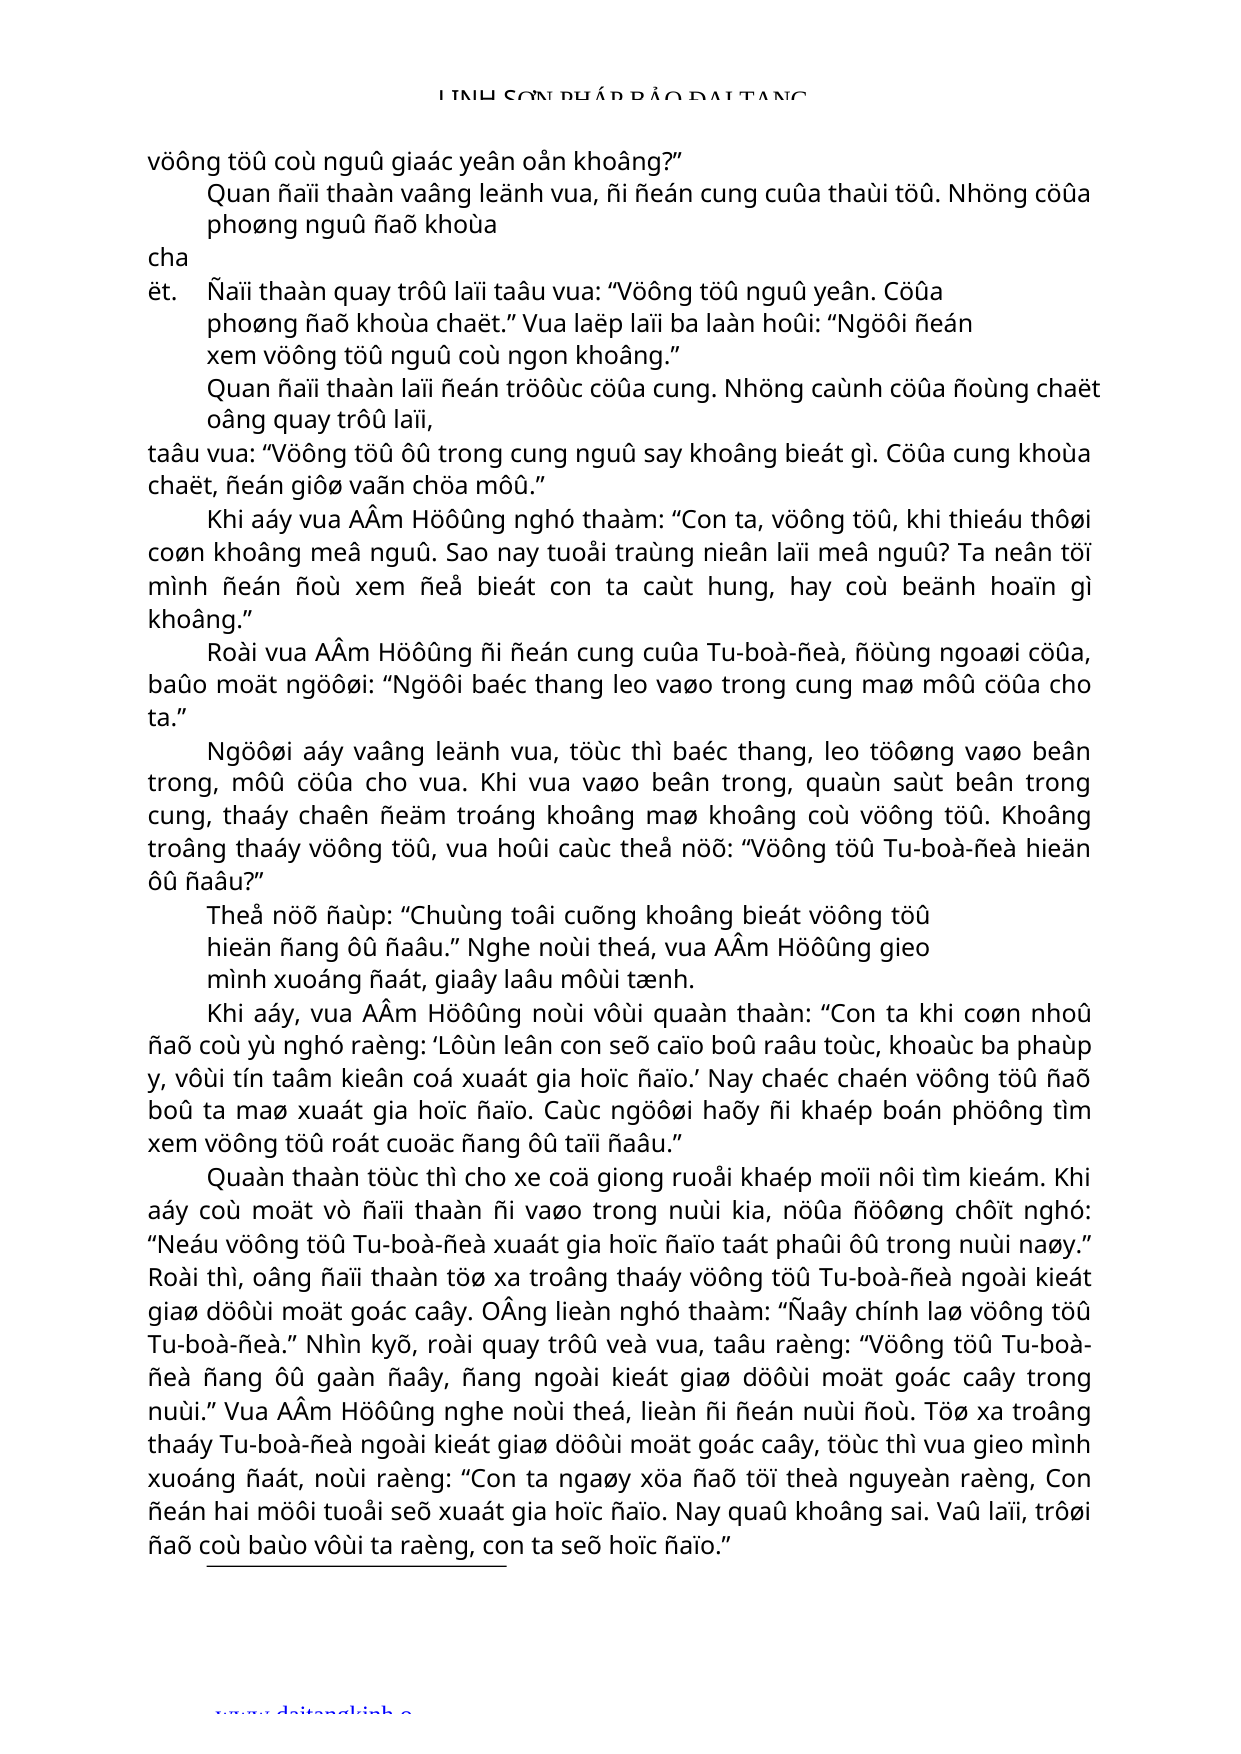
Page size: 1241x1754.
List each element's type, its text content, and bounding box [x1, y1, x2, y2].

text Quaàn thaàn töùc thì cho xe coä giong ruoåi khaép moïi nôi tìm kieám. Khi aáy coù moät vò ñaïi thaàn ñi vaøo trong nuùi kia, nöûa ñöôøng chôït nghó: “Neáu vöông töû Tu-boà-ñeà xuaát gia hoïc ñaïo taát phaûi ôû trong nuùi naøy.” Roài thì, oâng ñaïi thaàn töø xa troâng thaáy vöông töû Tu-boà-ñeà ngoài kieát giaø döôùi moät goác caây. OÂng lieàn nghó thaàm: “Ñaây chính laø vöông töû Tu-boà-ñeà.” Nhìn kyõ, roài quay trôû veà vua, taâu raèng: “Vöông töû Tu-boà-ñeà ñang ôû gaàn ñaây, ñang ngoài kieát giaø döôùi moät goác caây trong nuùi.” Vua AÂm Höôûng nghe noùi theá, lieàn ñi ñeán nuùi ñoù. Töø xa troâng thaáy Tu-boà-ñeà ngoài kieát giaø döôùi moät goác caây, töùc thì vua gieo mình xuoáng ñaát, noùi raèng: “Con ta ngaøy xöa ñaõ töï theà nguyeàn raèng, Con ñeán hai möôi tuoåi seõ xuaát gia hoïc ñaïo. Nay quaû khoâng sai. Vaû laïi, trôøi ñaõ coù baùo vôùi ta raèng, con ta seõ hoïc ñaïo.” [147, 1160, 1093, 1561]
text Quan ñaïi thaàn vaâng leänh vua, ñi ñeán cung cuûa thaùi töû. Nhöng cöûa phoøng nguû ñaõ khoùa [206, 177, 1109, 240]
text Roài vua AÂm Höôûng ñi ñeán cung cuûa Tu-boà-ñeà, ñöùng ngoaøi cöûa, baûo moät ngöôøi: “Ngöôi baéc thang leo vaøo trong cung maø môû cöûa cho ta.” [147, 636, 1092, 734]
text vöông töû coù nguû giaác yeân oån khoâng?” [147, 145, 1109, 177]
text Ngöôøi aáy vaâng leänh vua, töùc thì baéc thang, leo töôøng vaøo beân trong, môû cöûa cho vua. Khi vua vaøo beân trong, quaùn saùt beân trong cung, thaáy chaên ñeäm troáng khoâng maø khoâng coù vöông töû. Khoâng troâng thaáy vöông töû, vua hoûi caùc theå nöõ: “Vöông töû Tu-boà-ñeà hieän ôû ñaâu?” [147, 734, 1093, 897]
text chaët. [147, 240, 198, 308]
text Ñaïi thaàn quay trôû laïi taâu vua: “Vöông töû nguû yeân. Cöûa phoøng ñaõ khoùa chaët.” Vua laëp laïi ba laàn hoûi: “Ngöôi ñeán xem vöông töû nguû coù ngon khoâng.” [206, 274, 1007, 372]
text Khi aáy vua AÂm Höôûng nghó thaàm: “Con ta, vöông töû, khi thieáu thôøi coøn khoâng meâ nguû. Sao nay tuoåi traùng nieân laïi meâ nguû? Ta neân töï mình ñeán ñoù xem ñeå bieát con ta caùt hung, hay coù beänh hoaïn gì khoâng.” [147, 502, 1093, 636]
text Quan ñaïi thaàn laïi ñeán tröôùc cöûa cung. Nhöng caùnh cöûa ñoùng chaët oâng quay trôû laïi, [206, 372, 1109, 435]
text Theå nöõ ñaùp: “Chuùng toâi cuõng khoâng bieát vöông töû hieän ñang ôû ñaâu.” Nghe noùi theá, vua AÂm Höôûng gieo mình xuoáng ñaát, giaây laâu môùi tænh. [206, 898, 932, 996]
text taâu vua: “Vöông töû ôû trong cung nguû say khoâng bieát gì. Cöûa cung khoùa chaët, ñeán giôø vaãn chöa môû.” [147, 435, 1093, 502]
text Khi aáy, vua AÂm Höôûng noùi vôùi quaàn thaàn: “Con ta khi coøn nhoû ñaõ coù yù nghó raèng: ‘Lôùn leân con seõ caïo boû raâu toùc, khoaùc ba phaùp y, vôùi tín taâm kieân coá xuaát gia hoïc ñaïo.’ Nay chaéc chaén vöông töû ñaõ boû ta maø xuaát gia hoïc ñaïo. Caùc ngöôøi haõy ñi khaép boán phöông tìm xem vöông töû roát cuoäc ñang ôû taïi ñaâu.” [147, 996, 1093, 1160]
